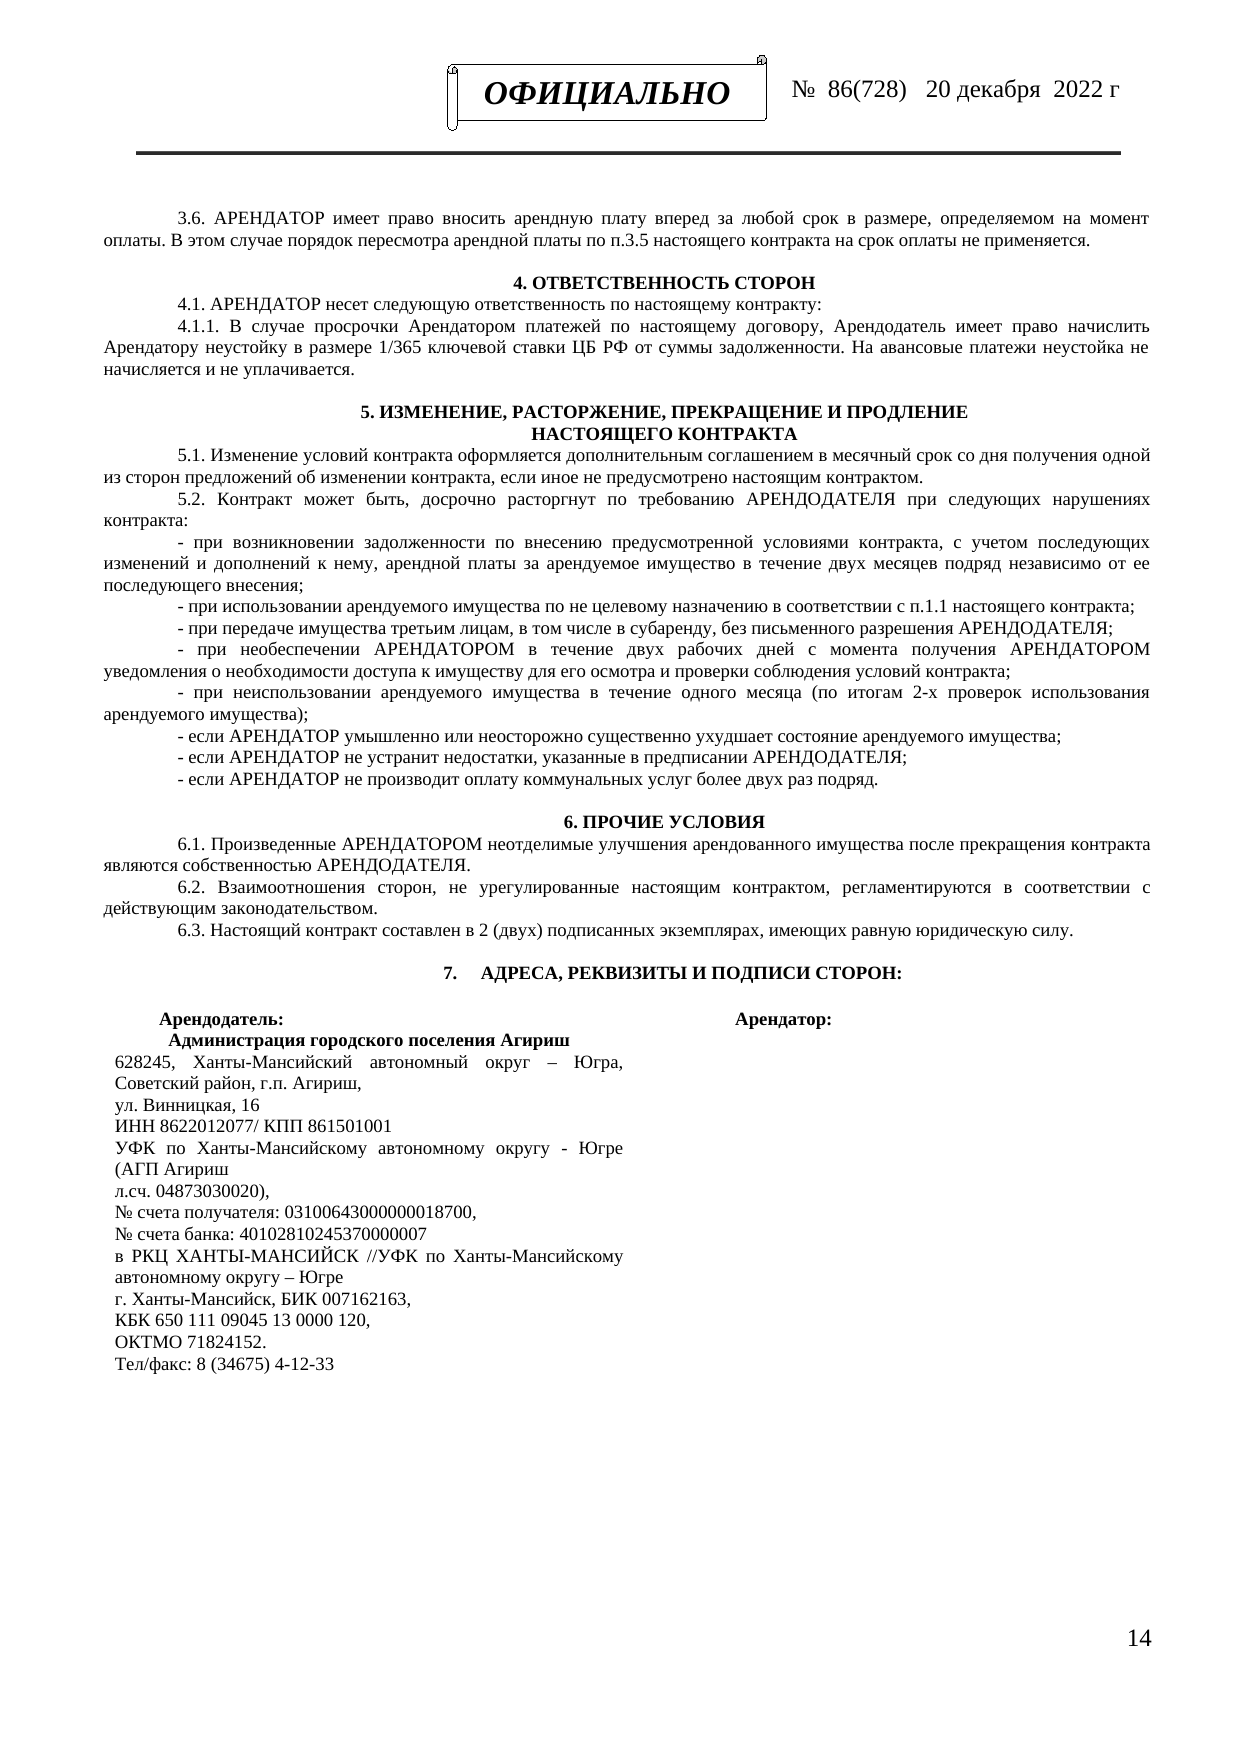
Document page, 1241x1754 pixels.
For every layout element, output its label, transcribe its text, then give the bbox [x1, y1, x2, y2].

list АДРЕСА, РЕКВИЗИТЫ И ПОДПИСИ СТОРОН: [443, 962, 1152, 983]
text - при передаче имущества третьим лицам, в том числе в субаренду, без письменного разрешения АРЕНДОДАТЕЛЯ; [103, 617, 1152, 638]
text 5.2. Контракт может быть, досрочно расторгнут по требованию АРЕНДОДАТЕЛЯ при следующих нарушениях контракта: [103, 487, 1152, 531]
text 6.2. Взаимоотношения сторон, не урегулированные настоящим контрактом, регламентируются в соответствии с действующим законодательством. [103, 876, 1152, 919]
text - если АРЕНДАТОР не производит оплату коммунальных услуг более двух раз подряд. [103, 768, 1152, 789]
table_header Арендатор: [635, 1008, 1143, 1611]
text 3.6. АРЕНДАТОР имеет право вносить арендную плату вперед за любой срок в размере, определяемом на момент оплаты. В этом случае порядок пересмотра арендной платы по п.3.5 настоящего контракта на срок оплаты не применяется. [103, 207, 1152, 250]
text - при возникновении задолженности по внесению предусмотренной условиями контракта, с учетом последующих изменений и дополнений к нему, арендной платы за арендуемое имущество в течение двух месяцев подряд независимо от ее последующего внесения; [103, 531, 1152, 595]
text 4.1. АРЕНДАТОР несет следующую ответственность по настоящему контракту: [103, 293, 1152, 315]
text - если АРЕНДАТОР не устранит недостатки, указанные в предписании АРЕНДОДАТЕЛЯ; [103, 746, 1152, 768]
text 5. ИЗМЕНЕНИЕ, РАСТОРЖЕНИЕ, ПРЕКРАЩЕНИЕ И ПРОДЛЕНИЕ [103, 401, 1152, 423]
text 5.1. Изменение условий контракта оформляется дополнительным соглашением в месячный срок со дня получения одной из сторон предложений об изменении контракта, если иное не предусмотрено настоящим контрактом. [103, 444, 1152, 487]
text - если АРЕНДАТОР умышленно или неосторожно существенно ухудшает состояние арендуемого имущества; [103, 724, 1152, 746]
text 4. ОТВЕТСТВЕННОСТЬ СТОРОН [103, 272, 1152, 293]
text - при использовании арендуемого имущества по не целевому назначению в соответствии с п.1.1 настоящего контракта; [103, 595, 1152, 617]
text 6. ПРОЧИЕ УСЛОВИЯ [103, 811, 1152, 832]
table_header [103, 1008, 635, 1611]
text 4.1.1. В случае просрочки Арендатором платежей по настоящему договору, Арендодатель имеет право начислить Арендатору неустойку в размере 1/365 ключевой ставки ЦБ РФ от суммы задолженности. На авансовые платежи неустойка не начисляется и не уплачивается. [103, 315, 1152, 379]
text - при неиспользовании арендуемого имущества в течение одного месяца (по итогам 2-х проверок использования арендуемого имущества); [103, 681, 1152, 724]
text 6.3. Настоящий контракт составлен в 2 (двух) подписанных экземплярах, имеющих равную юридическую силу. [103, 919, 1152, 940]
text 6.1. Произведенные АРЕНДАТОРОМ неотделимые улучшения арендованного имущества после прекращения контракта являются собственностью АРЕНДОДАТЕЛЯ. [103, 832, 1152, 876]
text - при необеспечении АРЕНДАТОРОМ в течение двух рабочих дней с момента получения АРЕНДАТОРОМ уведомления о необходимости доступа к имуществу для его осмотра и проверки соблюдения условий контракта; [103, 638, 1152, 681]
text НАСТОЯЩЕГО КОНТРАКТА [103, 423, 1152, 444]
